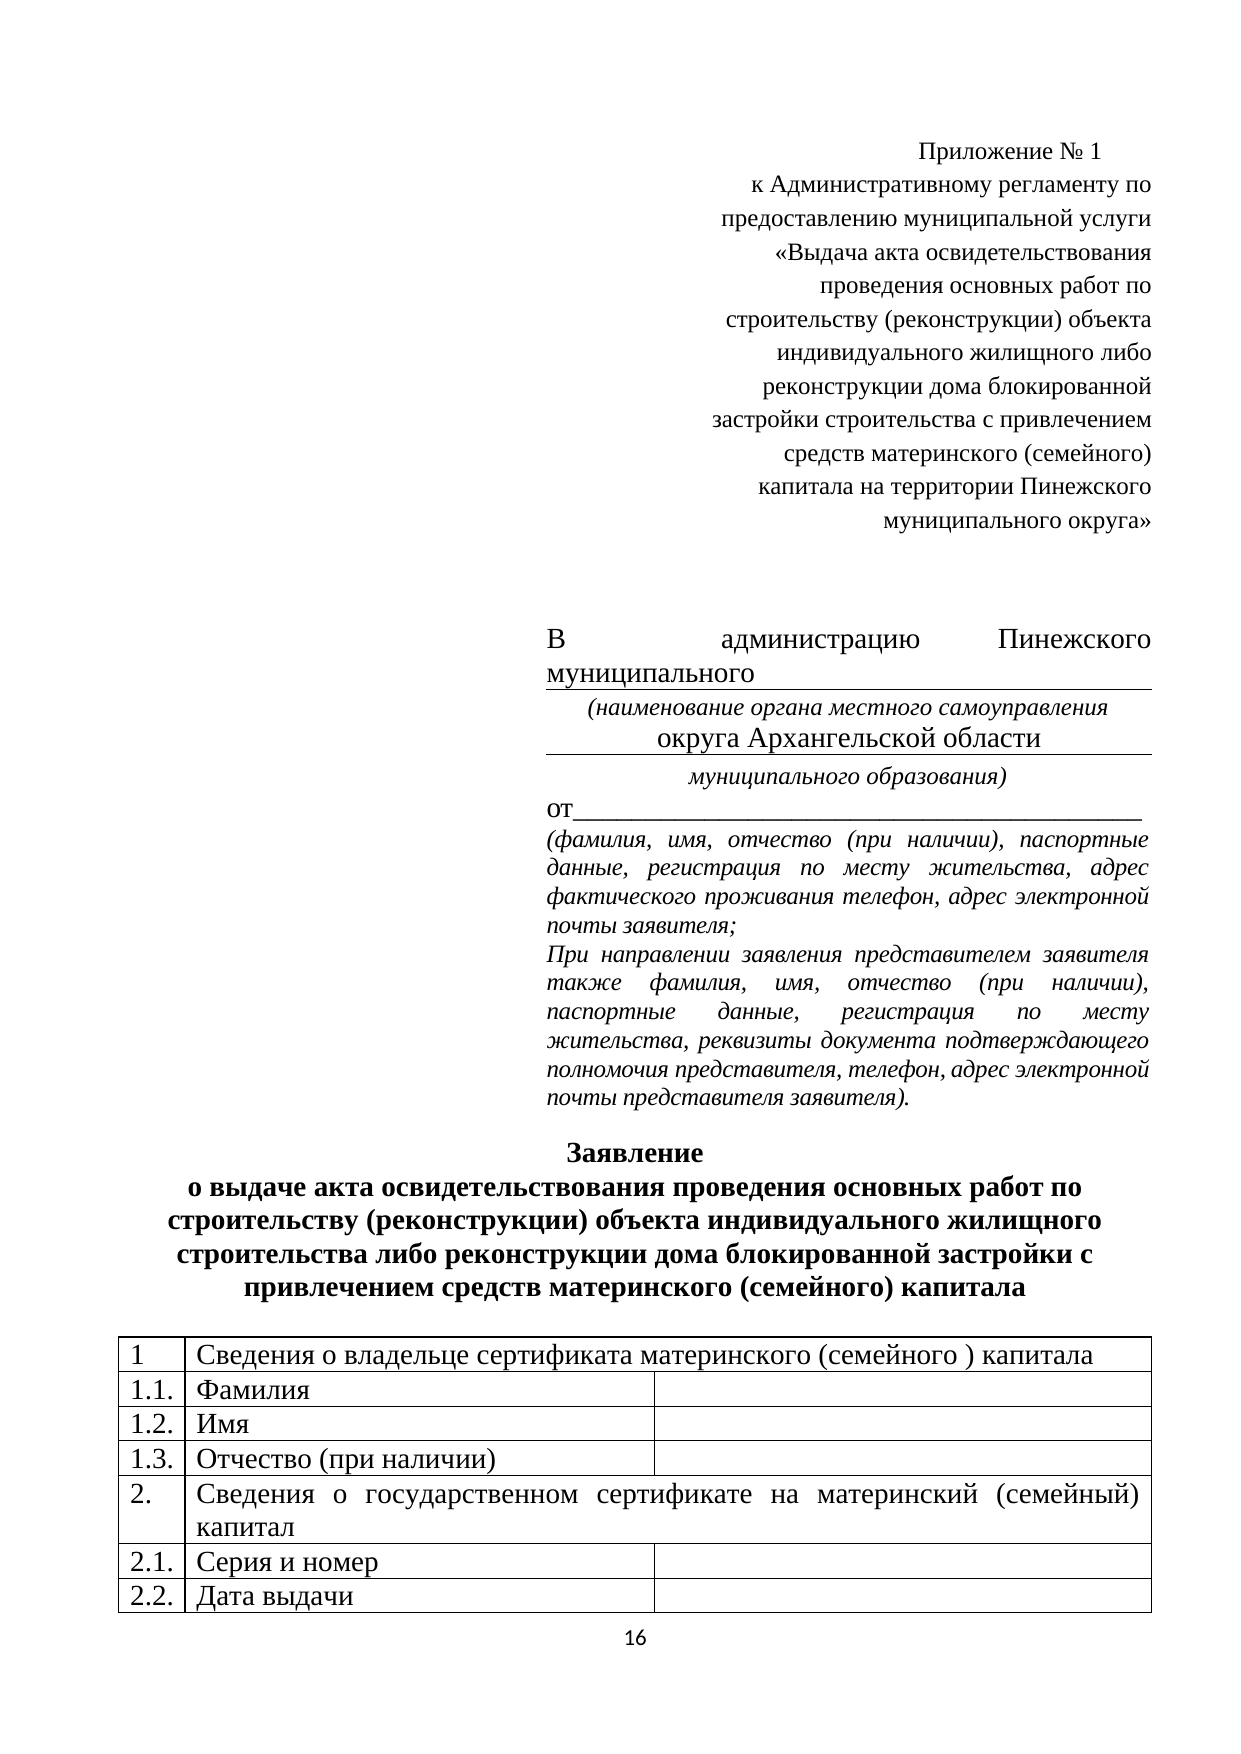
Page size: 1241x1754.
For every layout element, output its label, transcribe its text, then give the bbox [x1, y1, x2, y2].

table_header Сведения о владельце сертификата материнского (семейного ) капитала [186, 1338, 1151, 1371]
table_cell Серия и номер [186, 1544, 654, 1577]
table_cell 1.1. [119, 1372, 184, 1406]
table_cell 1.3. [119, 1441, 184, 1475]
text о выдаче акта освидетельствования проведения основных работ по строительству (реконструкции) объекта индивидуального жилищного строительства либо реконструкции дома блокированной застройки с привлечением средств материнского (семейного) капитала [118, 1169, 1152, 1303]
text (наименование органа местного самоуправления [546, 690, 1152, 721]
text Заявление [118, 1135, 1152, 1169]
table_cell [655, 1544, 1151, 1577]
text округа Архангельской области [546, 721, 1152, 754]
table_cell 2.1. [119, 1544, 184, 1577]
text муниципального образования) [546, 755, 1152, 790]
text Приложение № 1 [918, 132, 1152, 166]
table_cell 1.2. [119, 1407, 184, 1440]
table_cell Отчество (при наличии) [186, 1441, 654, 1475]
text (фамилия, имя, отчество (при наличии), паспортные данные, регистрация по месту жительства, адрес фактического проживания телефон, адрес электронной почты заявителя; [546, 824, 1152, 939]
table_cell [655, 1579, 1151, 1612]
table_cell Сведения о государственном сертификате на материнский (семейный) капитал [186, 1476, 1151, 1543]
text При направлении заявления представителем заявителя также фамилия, имя, отчество (при наличии), паспортные данные, регистрация по месту жительства, реквизиты документа подтверждающего полномочия представителя, телефон, адрес электронной почты представителя заявителя). [546, 939, 1152, 1111]
table_cell Имя [186, 1407, 654, 1440]
text к Административному регламенту по предоставлению муниципальной услуги «Выдача акта освидетельствования проведения основных работ по строительству (реконструкции) объекта индивидуального жилищного либо реконструкции дома блокированной застройки строительства с привлечением средств материнского (семейного) капитала на территории Пинежского муниципального округа» [693, 166, 1152, 535]
table_header 1 [119, 1338, 184, 1371]
table_cell [655, 1441, 1151, 1475]
text от_______________________________________ [546, 790, 1152, 824]
text В администрацию Пинежского муниципального [546, 622, 1152, 689]
table_cell Дата выдачи [186, 1579, 654, 1612]
table_cell 2. [119, 1476, 184, 1543]
table_cell [655, 1407, 1151, 1440]
table_cell Фамилия [186, 1372, 654, 1406]
table_cell [655, 1372, 1151, 1406]
table_cell 2.2. [119, 1579, 184, 1612]
